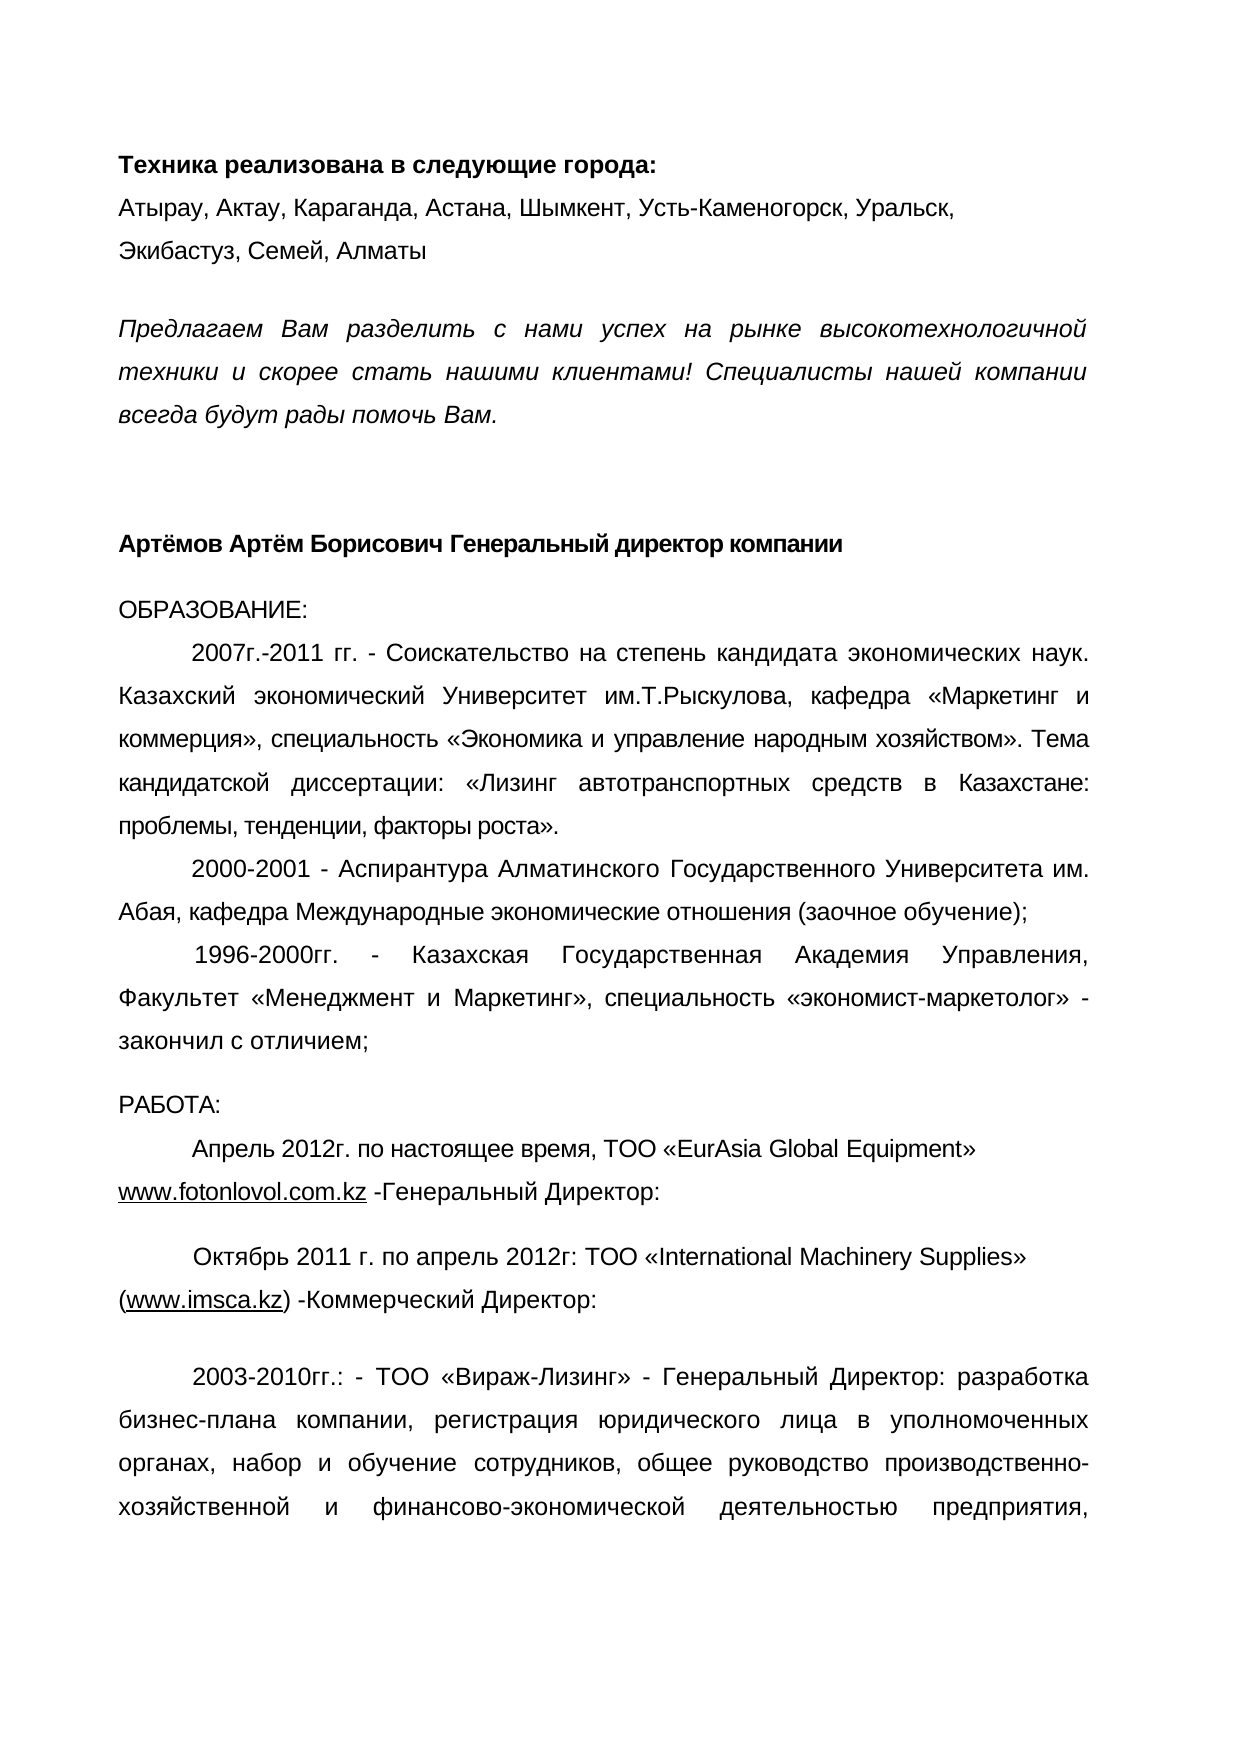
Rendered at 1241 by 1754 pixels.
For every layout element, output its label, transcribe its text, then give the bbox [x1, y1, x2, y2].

text Октябрь . по апрель 2012г: ТОО «International Machinery Supplies» (www.imsca.kz) -Коммерческий Директор: [118, 1242, 1090, 1314]
text Атырау, Актау, Караганда, Астана, Шымкент, Усть-Каменогорск, Уральск, Экибастуз, Семей, Алматы [118, 193, 1044, 265]
text Предлагаем Вам разделить с нами успех на рынке высокотехнологичной техники и скорее стать нашими клиентами! Специалисты нашей компании всегда будут рады помочь Вам. [118, 314, 1088, 429]
text Артёмов Артём Борисович Генеральный директор компании [118, 529, 1002, 558]
text РАБОТА: [118, 1091, 1090, 1119]
text Апрель 2012г. по настоящее время, ТОО «EurAsia Global Equipment» www.fotonlovol.com.kz -Генеральный Директор: [118, 1134, 1090, 1206]
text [118, 1362, 1090, 1520]
text 1996-2000гг. - Казахская Государственная Академия Управления, Факультет «Менеджмент и Маркетинг», специальность «экономист-маркетолог» -закончил с отличием; [118, 940, 1090, 1055]
text Техника реализована в следующие города: [118, 150, 1090, 179]
text 2007г.-2011 гг. - Соискательство на степень кандидата экономических наук. Казахский экономический Университет им.Т.Рыскулова, кафедра «Маркетинг и коммерция», специальность «Экономика и управление народным хозяйством». Тема кандидатской диссертации: «Лизинг автотранспортных средств в Казахстане: проблемы, тенденции, факторы роста». [118, 638, 1090, 839]
text ОБРАЗОВАНИЕ: [118, 594, 1090, 623]
text 2000-2001 - Аспирантура Алматинского Государственного Университета им. Абая, кафедра Международные экономические отношения (заочное обучение); [118, 854, 1090, 926]
